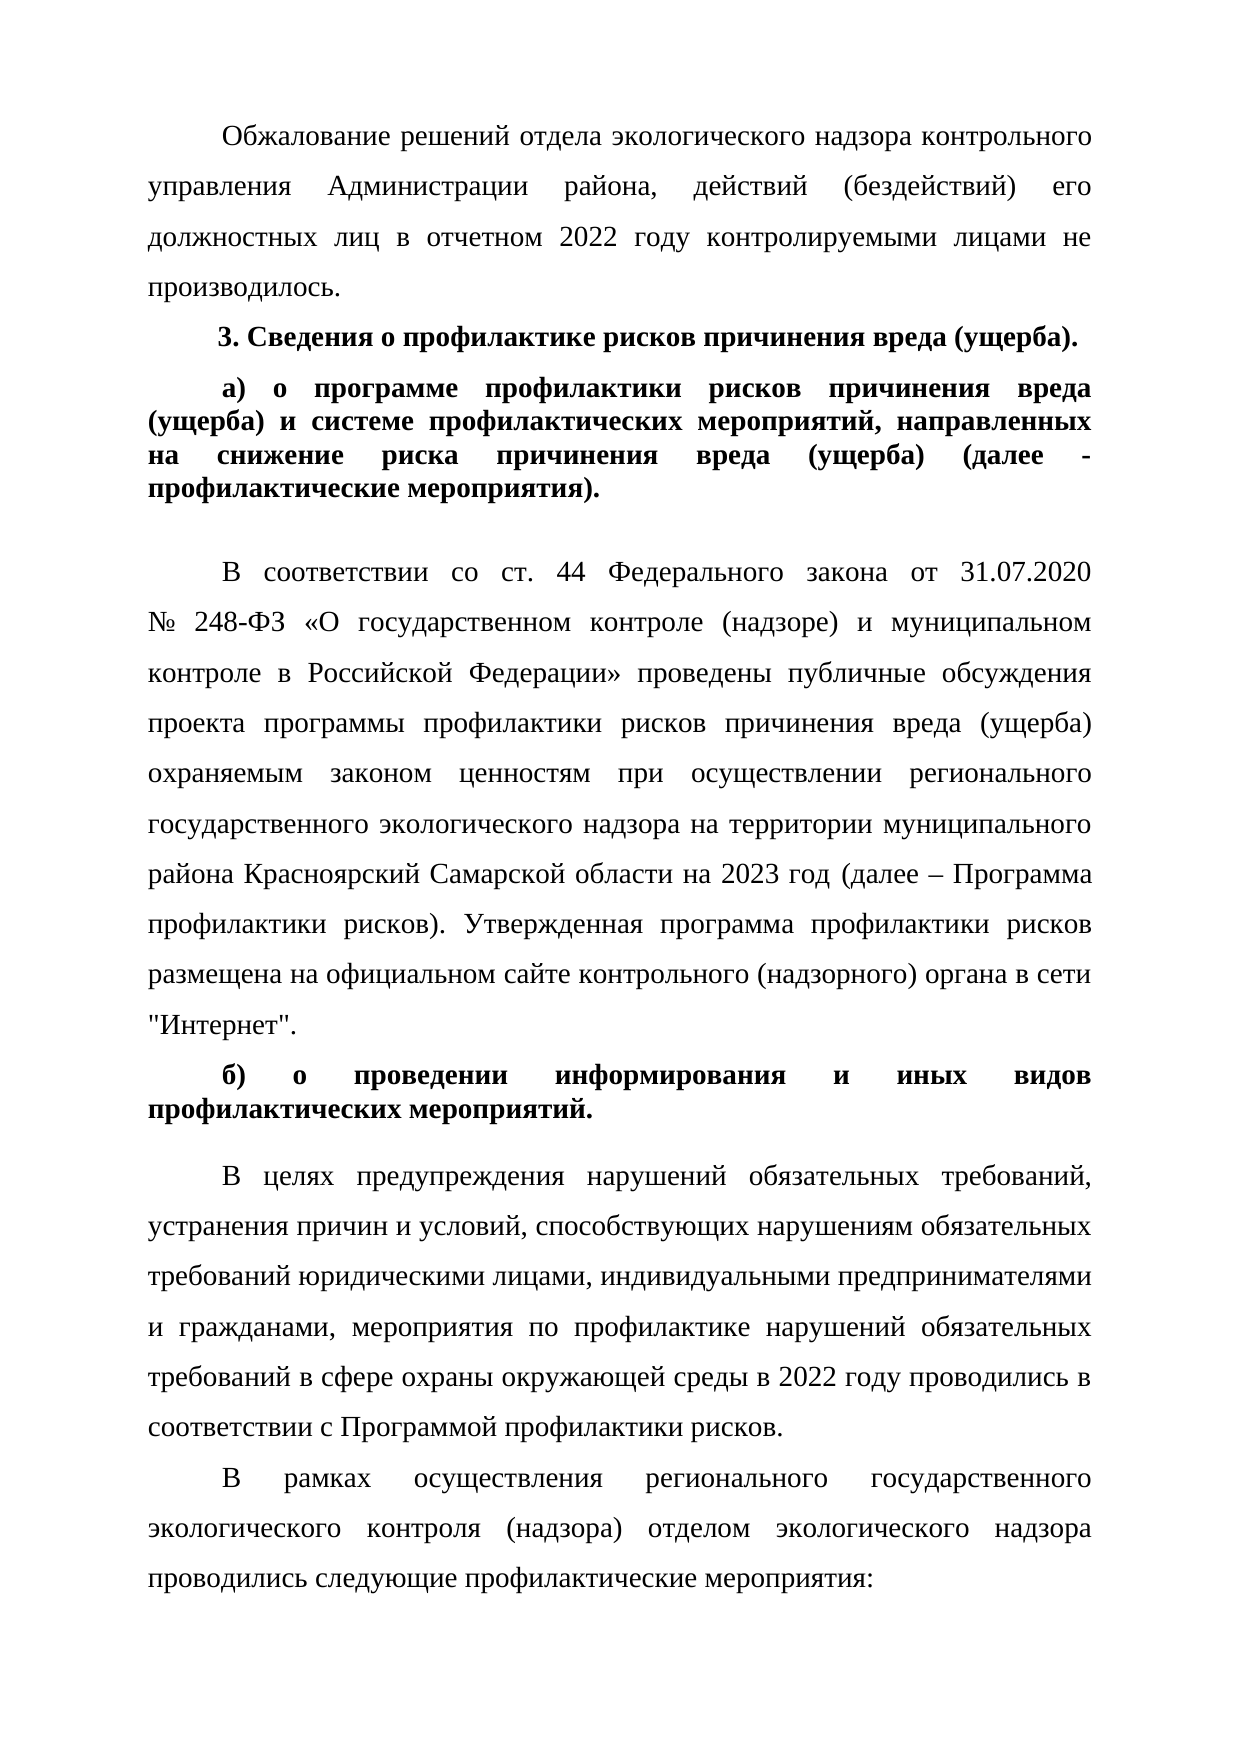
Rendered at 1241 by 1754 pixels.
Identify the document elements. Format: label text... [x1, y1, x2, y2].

text В целях предупреждения нарушений обязательных требований, устранения причин и условий, способствующих нарушениям обязательных требований юридическими лицами, индивидуальными предпринимателями и гражданами, мероприятия по профилактике нарушений обязательных требований в сфере охраны окружающей среды в 2022 году проводились в соответствии с Программой профилактики рисков. [148, 1158, 1092, 1443]
text В рамках осуществления регионального государственного экологического контроля (надзора) отделом экологического надзора проводились следующие профилактические мероприятия: [148, 1460, 1092, 1594]
text 3. Сведения о профилактике рисков причинения вреда (ущерба). [148, 319, 1092, 353]
text Обжалование решений отдела экологического надзора контрольного управления Администрации района, действий (бездействий) его должностных лиц в отчетном 2022 году контролируемыми лицами не производилось. [148, 118, 1092, 303]
text а) о программе профилактики рисков причинения вреда (ущерба) и системе профилактических мероприятий, направленных на снижение риска причинения вреда (ущерба) (далее - профилактические мероприятия). [148, 370, 1092, 504]
text б) о проведении информирования и иных видов профилактических мероприятий. [148, 1057, 1092, 1124]
text В соответствии со ст. 44 Федерального закона от 31.07.2020 № 248-ФЗ «О государственном контроле (надзоре) и муниципальном контроле в Российской Федерации» проведены публичные обсуждения проекта программы профилактики рисков причинения вреда (ущерба) охраняемым законом ценностям при осуществлении регионального государственного экологического надзора на территории муниципального района Красноярский Самарской области на 2023 год (далее – Программа профилактики рисков). Утвержденная программа профилактики рисков размещена на официальном сайте контрольного (надзорного) органа в сети "Интернет". [148, 554, 1092, 1041]
